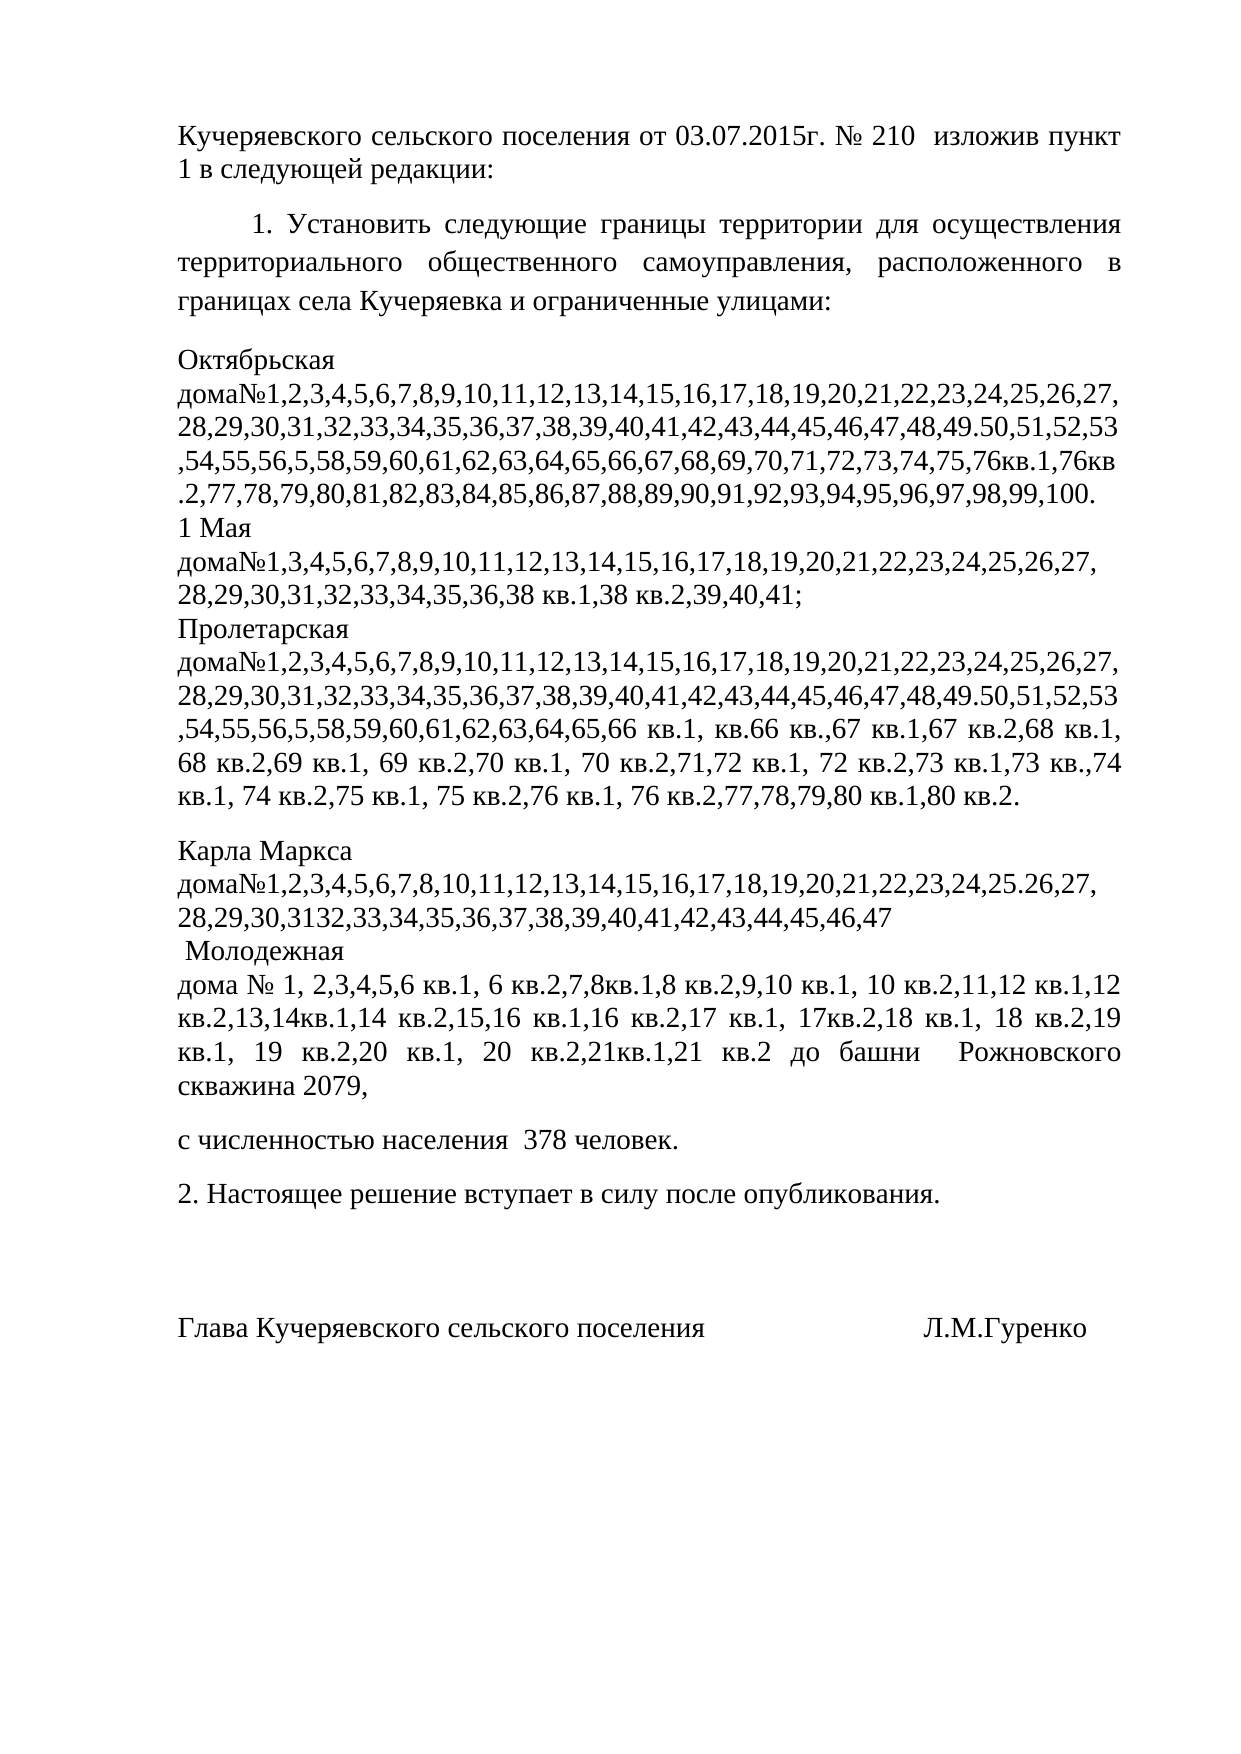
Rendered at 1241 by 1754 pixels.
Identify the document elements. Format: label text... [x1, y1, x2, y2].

text дома№1,2,3,4,5,6,7,8,9,10,11,12,13,14,15,16,17,18,19,20,21,22,23,24,25,26,27,28,29,30,31,32,33,34,35,36,37,38,39,40,41,42,43,44,45,46,47,48,49.50,51,52,53,54,55,56,5,58,59,60,61,62,63,64,65,66,67,68,69,70,71,72,73,74,75,76кв.1,76кв.2,77,78,79,80,81,82,83,84,85,86,87,88,89,90,91,92,93,94,95,96,97,98,99,100. [177, 376, 1122, 510]
text дома№1,2,3,4,5,6,7,8,10,11,12,13,14,15,16,17,18,19,20,21,22,23,24,25.26,27, [177, 866, 1122, 900]
text Молодежная [177, 933, 1122, 967]
title Глава Кучеряевского сельского поселения Л.М.Гуренко [177, 1311, 1122, 1344]
text дома № 1, 2,3,4,5,6 кв.1, 6 кв.2,7,8кв.1,8 кв.2,9,10 кв.1, 10 кв.2,11,12 кв.1,12 кв.2,13,14кв.1,14 кв.2,15,16 кв.1,16 кв.2,17 кв.1, 17кв.2,18 кв.1, 18 кв.2,19 кв.1, 19 кв.2,20 кв.1, 20 кв.2,21кв.1,21 кв.2 до башни Рожновского скважина 2079, [177, 967, 1122, 1101]
text 1 Мая [177, 510, 1122, 544]
text Октябрьская [177, 342, 1122, 376]
title 2. Настоящее решение вступает в силу после опубликования. [177, 1176, 1122, 1210]
text с численностью населения 378 человек. [177, 1122, 1122, 1156]
text 28,29,30,31,32,33,34,35,36,38 кв.1,38 кв.2,39,40,41; [177, 577, 1122, 611]
text дома№1,3,4,5,6,7,8,9,10,11,12,13,14,15,16,17,18,19,20,21,22,23,24,25,26,27, [177, 544, 1122, 577]
text 1. Установить следующие границы территории для осуществления территориального общественного самоуправления, расположенного в границах села Кучеряевка и ограниченные улицами: [177, 206, 1122, 317]
text Пролетарская [177, 611, 1122, 644]
text Кучеряевского сельского поселения от 03.07.2015г. № 210 изложив пункт 1 в следующей редакции: [177, 118, 1122, 185]
text Карла Маркса [177, 833, 1122, 866]
text дома№1,2,3,4,5,6,7,8,9,10,11,12,13,14,15,16,17,18,19,20,21,22,23,24,25,26,27,28,29,30,31,32,33,34,35,36,37,38,39,40,41,42,43,44,45,46,47,48,49.50,51,52,53,54,55,56,5,58,59,60,61,62,63,64,65,66 кв.1, кв.66 кв.,67 кв.1,67 кв.2,68 кв.1, 68 кв.2,69 кв.1, 69 кв.2,70 кв.1, 70 кв.2,71,72 кв.1, 72 кв.2,73 кв.1,73 кв.,74 кв.1, 74 кв.2,75 кв.1, 75 кв.2,76 кв.1, 76 кв.2,77,78,79,80 кв.1,80 кв.2. [177, 644, 1122, 812]
text 28,29,30,3132,33,34,35,36,37,38,39,40,41,42,43,44,45,46,47 [177, 900, 1122, 933]
